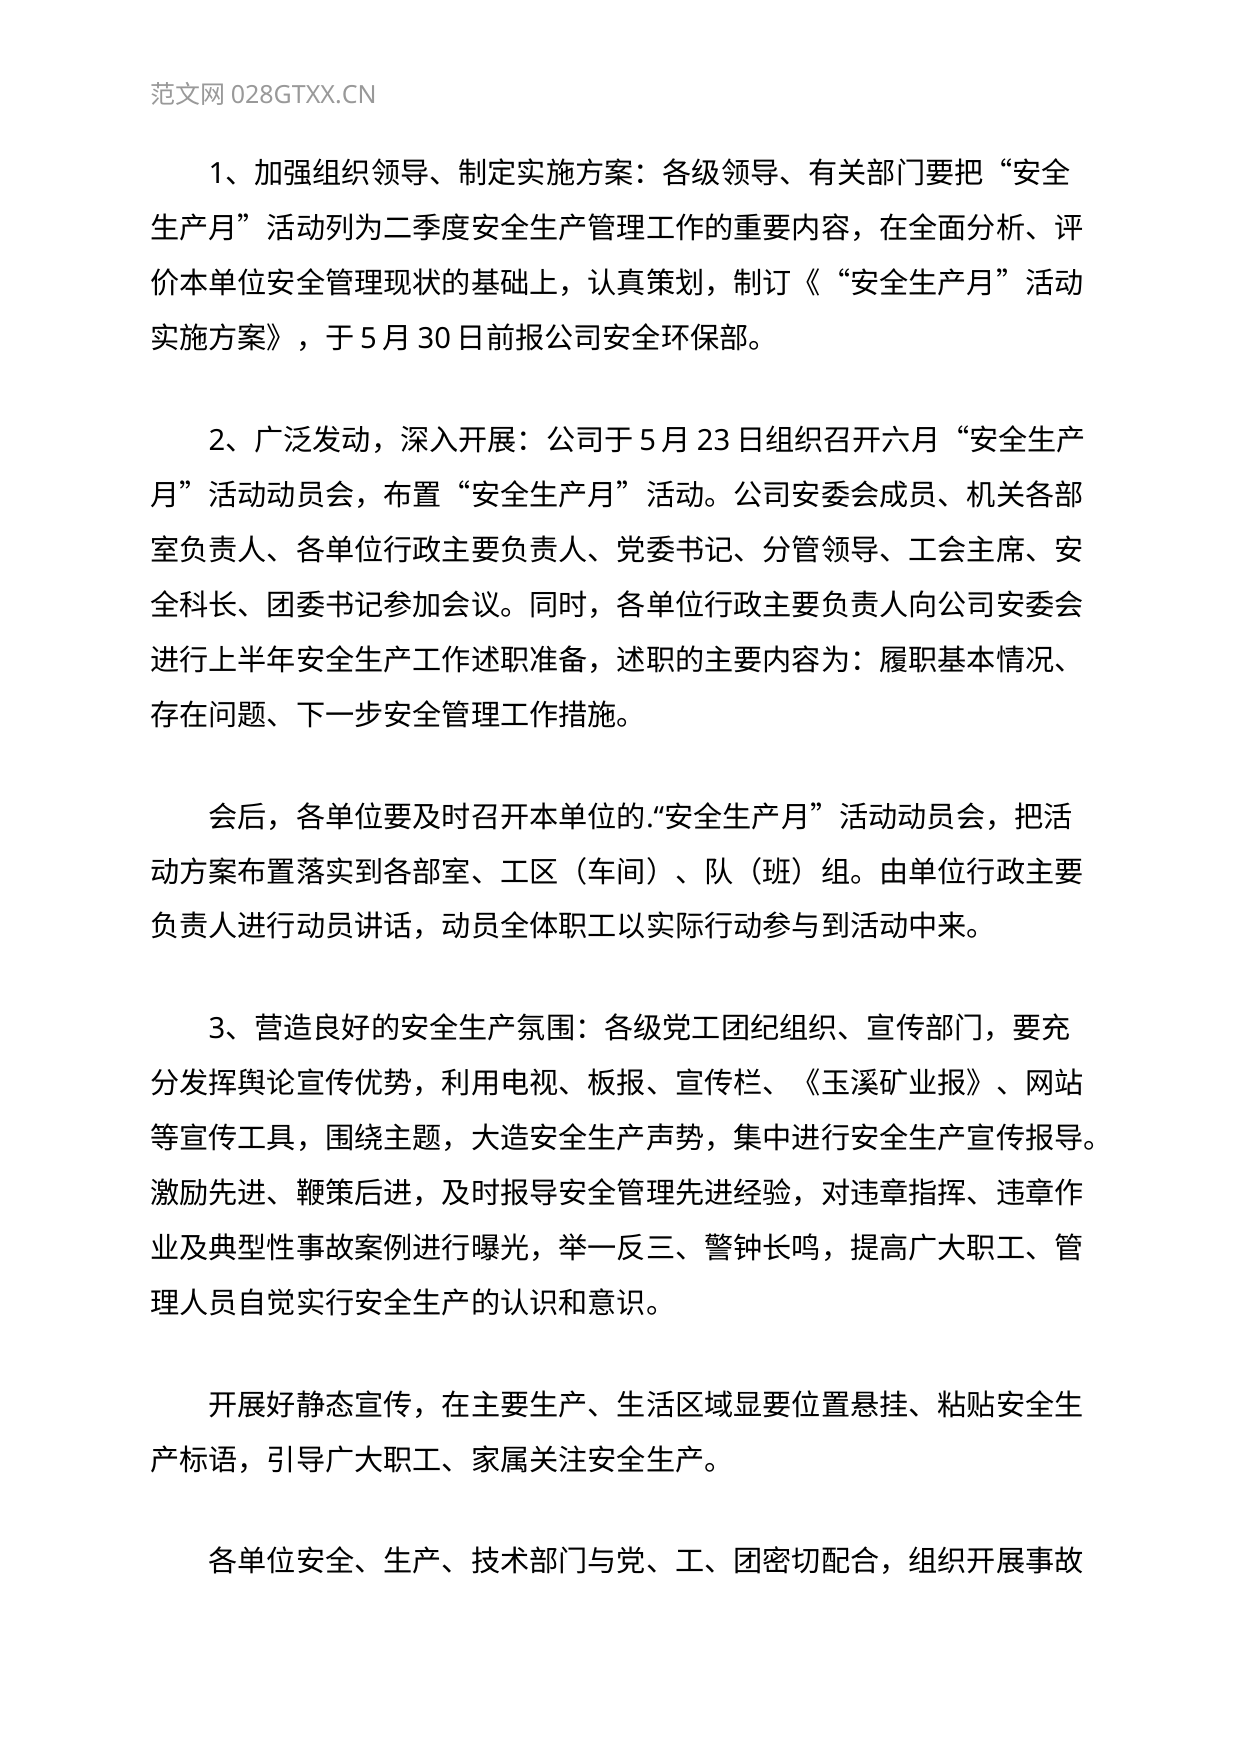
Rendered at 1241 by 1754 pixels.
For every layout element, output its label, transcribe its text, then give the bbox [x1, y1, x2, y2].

text 开展好静态宣传，在主要生产、生活区域显要位置悬挂、粘贴安全生产标语，引导广大职工、家属关注安全生产。 [150, 1381, 1090, 1478]
text 1、加强组织领导、制定实施方案：各级领导、有关部门要把“安全生产月”活动列为二季度安全生产管理工作的重要内容，在全面分析、评价本单位安全管理现状的基础上，认真策划，制订《“安全生产月”活动实施方案》，于5月30日前报公司安全环保部。 [150, 150, 1090, 357]
text 3、营造良好的安全生产氛围：各级党工团纪组织、宣传部门，要充分发挥舆论宣传优势，利用电视、板报、宣传栏、《玉溪矿业报》、网站等宣传工具，围绕主题，大造安全生产声势，集中进行安全生产宣传报导。激励先进、鞭策后进，及时报导安全管理先进经验，对违章指挥、违章作业及典型性事故案例进行曝光，举一反三、警钟长鸣，提高广大职工、管理人员自觉实行安全生产的认识和意识。 [150, 1005, 1090, 1322]
text 2、广泛发动，深入开展：公司于5月23日组织召开六月“安全生产月”活动动员会，布置“安全生产月”活动。公司安委会成员、机关各部室负责人、各单位行政主要负责人、党委书记、分管领导、工会主席、安全科长、团委书记参加会议。同时，各单位行政主要负责人向公司安委会进行上半年安全生产工作述职准备，述职的主要内容为：履职基本情况、存在问题、下一步安全管理工作措施。 [150, 417, 1090, 734]
text 会后，各单位要及时召开本单位的.“安全生产月”活动动员会，把活动方案布置落实到各部室、工区（车间）、队（班）组。由单位行政主要负责人进行动员讲话，动员全体职工以实际行动参与到活动中来。 [150, 793, 1090, 945]
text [150, 1538, 1090, 1580]
